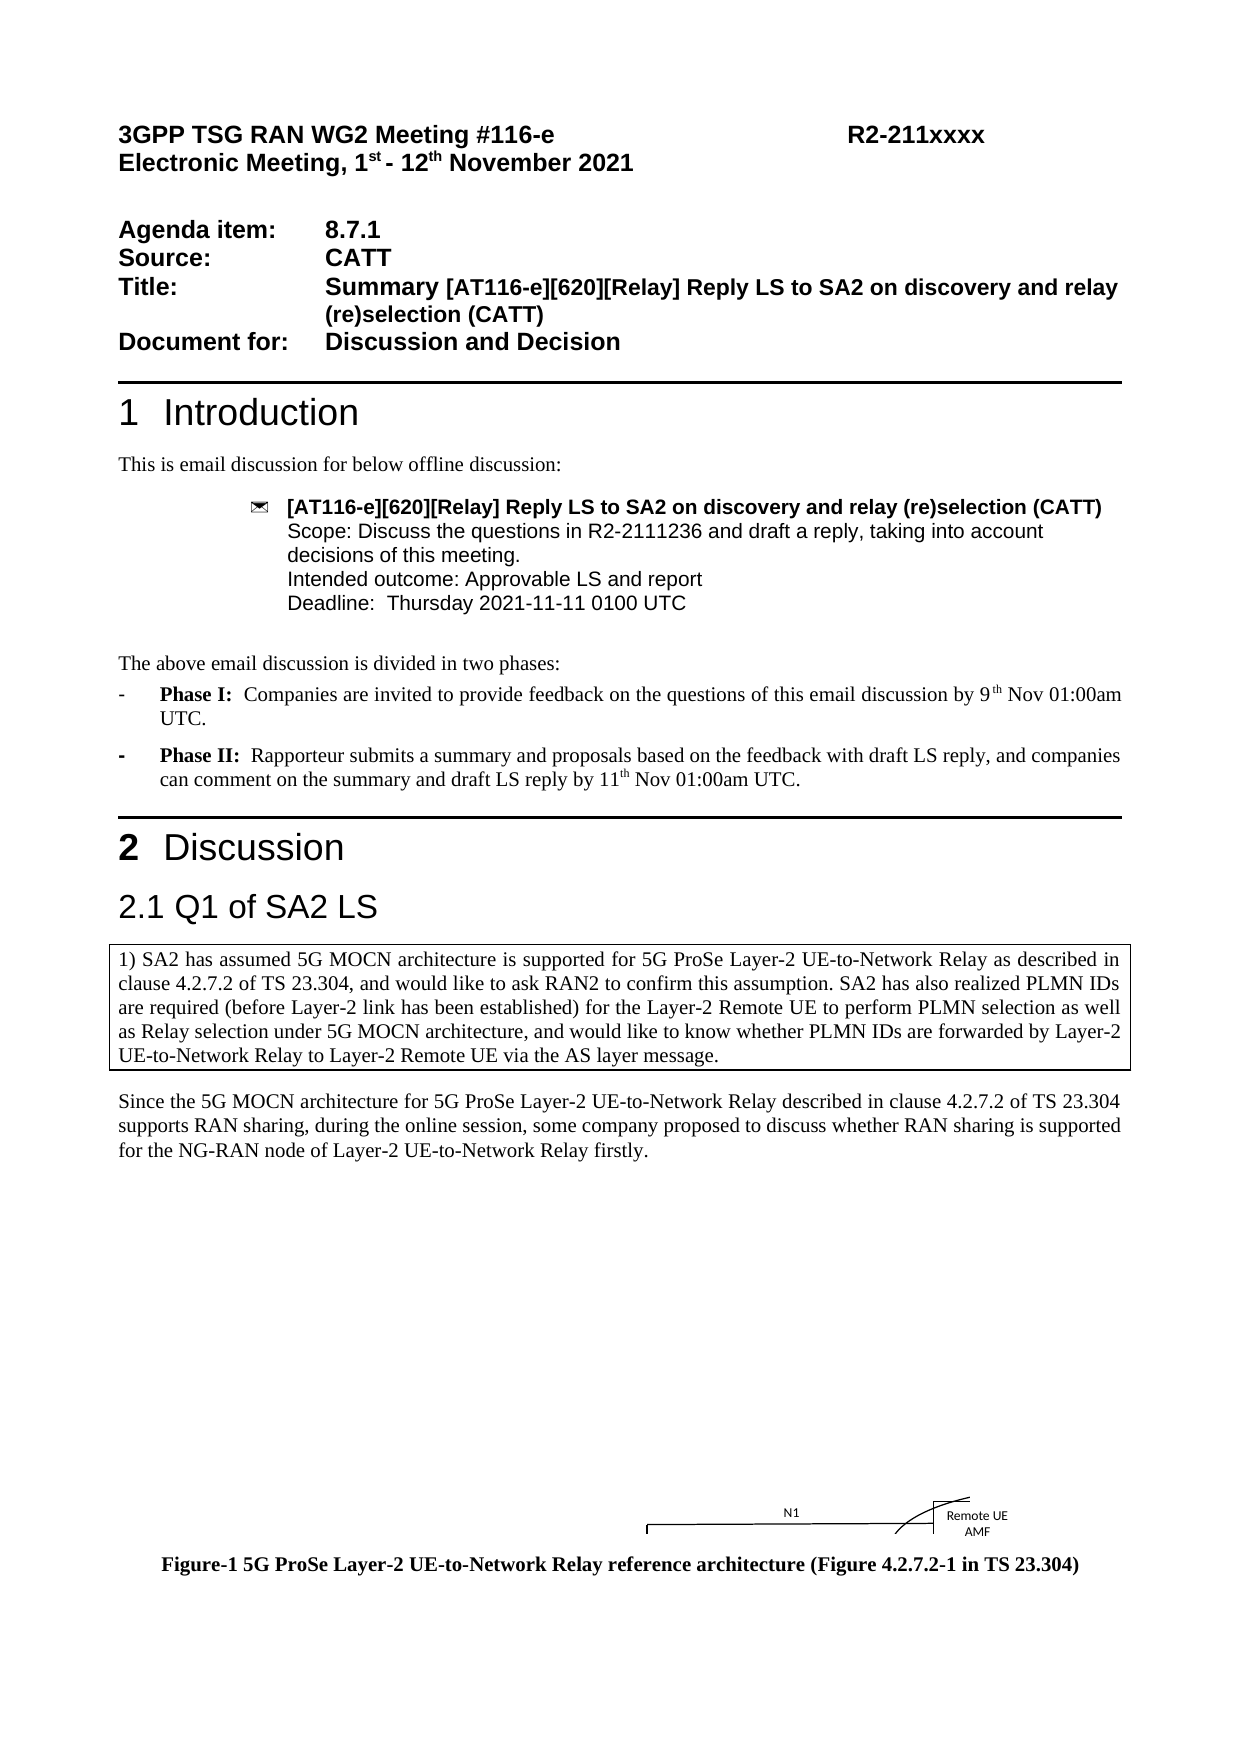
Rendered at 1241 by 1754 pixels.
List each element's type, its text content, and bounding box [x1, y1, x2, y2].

text Scope: Discuss the questions in R2-2111236 and draft a reply, taking into account decisions of this meeting. [249, 519, 1122, 567]
list Phase II: Rapporteur submits a summary and proposals based on the feedback with draft LS reply, and companies can comment on the summary and draft LS reply by 11th Nov 01:00am UTC. [118, 742, 1122, 791]
text Agenda item: 8.7.1 [118, 214, 1122, 243]
text Title: Summary [AT116-e][620][Relay] Reply LS to SA2 on discovery and relay (re)selection (CATT) [118, 272, 1122, 327]
text Document for: Discussion and Decision [118, 327, 1122, 356]
text Source: CATT [118, 243, 1122, 272]
list [AT116-e][620][Relay] Reply LS to SA2 on discovery and relay (re)selection (CATT) [249, 495, 1122, 519]
text 3GPP TSG RAN WG2 Meeting #116-e R2-211xxxx Electronic Meeting, 1st - 12th November 2021 [118, 119, 1122, 177]
text This is email discussion for below offline discussion: [118, 452, 1122, 476]
text Intended outcome: Approvable LS and report [249, 567, 1122, 591]
text Since the 5G MOCN architecture for 5G ProSe Layer-2 UE-to-Network Relay described in clause 4.2.7.2 of TS 23.304 supports RAN sharing, during the online session, some company proposed to discuss whether RAN sharing is supported for the NG-RAN node of Layer-2 UE-to-Network Relay firstly. [118, 1089, 1122, 1162]
text Deadline: Thursday 2021-11-11 0100 UTC [249, 591, 1122, 615]
text Figure-1 5G ProSe Layer-2 UE-to-Network Relay reference architecture (Figure 4.2.7.2-1 in TS 23.304) [118, 1552, 1122, 1576]
text The above email discussion is divided in two phases: [118, 651, 1122, 675]
subtitle Q1 of SA2 LS [118, 887, 1122, 925]
subtitle Introduction [118, 384, 1122, 433]
subtitle Discussion [118, 819, 1122, 868]
text 1) SA2 has assumed 5G MOCN architecture is supported for 5G ProSe Layer-2 UE-to-Network Relay as described in clause 4.2.7.2 of TS 23.304, and would like to ask RAN2 to confirm this assumption. SA2 has also realized PLMN IDs are required (before Layer-2 link has been established) for the Layer-2 Remote UE to perform PLMN selection as well as Relay selection under 5G MOCN architecture, and would like to know whether PLMN IDs are forwarded by Layer-2 UE-to-Network Relay to Layer-2 Remote UE via the AS layer message. [110, 945, 1130, 1069]
list Phase I: Companies are invited to provide feedback on the questions of this email discussion by 9th Nov 01:00am UTC. [118, 682, 1122, 730]
